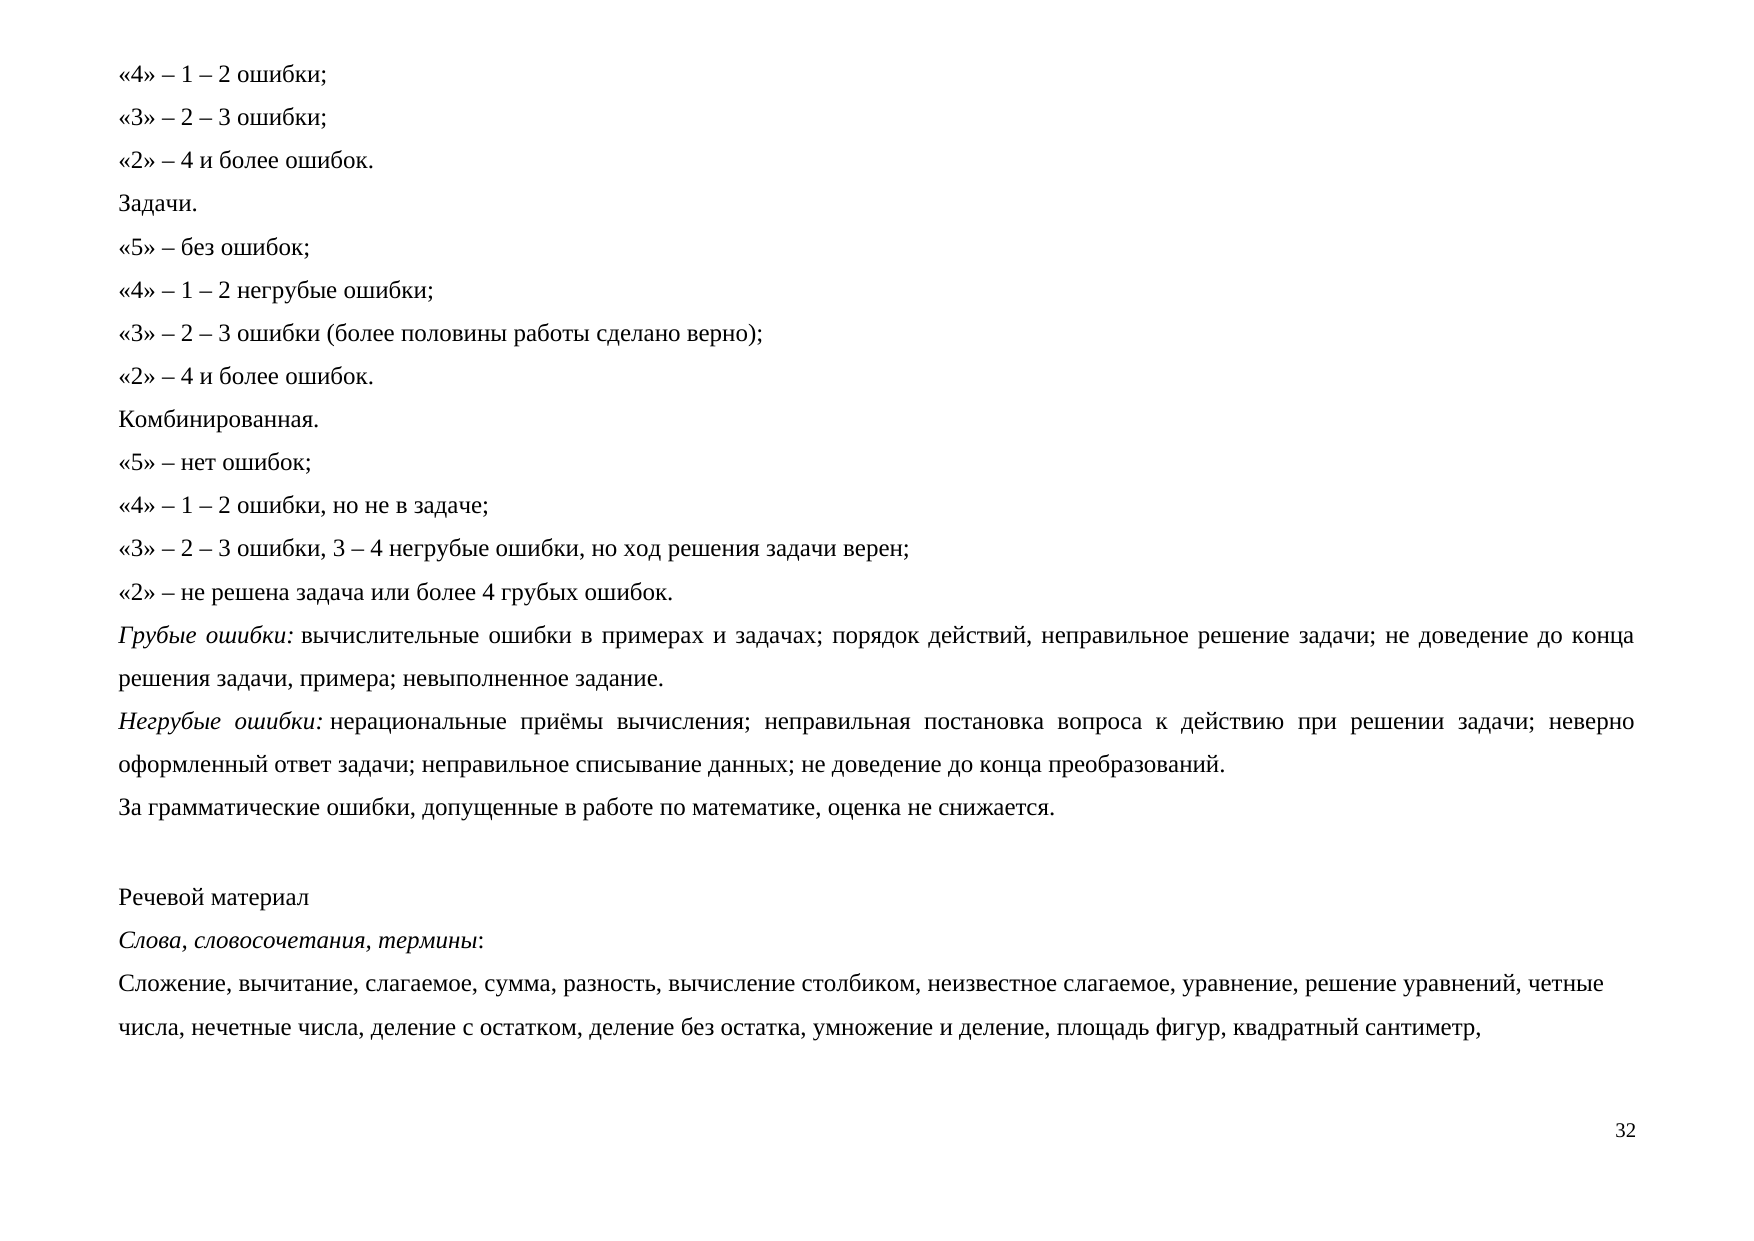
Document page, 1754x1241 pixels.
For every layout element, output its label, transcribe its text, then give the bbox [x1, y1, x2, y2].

text Комбинированная. [118, 404, 1636, 433]
text «2» – 4 и более ошибок. [118, 145, 1636, 174]
text «2» – 4 и более ошибок. [118, 361, 1636, 390]
text Слова, словосочетания, термины: [118, 925, 1636, 954]
text «5» – нет ошибок; [118, 447, 1636, 476]
text Сложение, вычитание, слагаемое, сумма, разность, вычисление столбиком, неизвестное слагаемое, уравнение, решение уравнений, четные числа, нечетные числа, деление с остатком, деление без остатка, умножение и деление, площадь фигур, квадратный сантиметр, [118, 968, 1636, 1040]
text За грамматические ошибки, допущенные в работе по математике, оценка не снижается. [118, 792, 1636, 821]
text «3» – 2 – 3 ошибки, 3 – 4 негрубые ошибки, но ход решения задачи верен; [118, 533, 1636, 562]
text «4» – 1 – 2 ошибки, но не в задаче; [118, 490, 1636, 519]
text Грубые ошибки: вычислительные ошибки в примерах и задачах; порядок действий, неправильное решение задачи; не доведение до конца решения задачи, примера; невыполненное задание. [118, 620, 1636, 692]
text «5» – без ошибок; [118, 232, 1636, 260]
text «3» – 2 – 3 ошибки; [118, 102, 1636, 131]
text Негрубые ошибки: нерациональные приёмы вычисления; неправильная постановка вопроса к действию при решении задачи; неверно оформленный ответ задачи; неправильное списывание данных; не доведение до конца преобразований. [118, 706, 1636, 778]
text «4» – 1 – 2 ошибки; [118, 59, 1636, 88]
text «3» – 2 – 3 ошибки (более половины работы сделано верно); [118, 318, 1636, 347]
text Речевой материал [118, 882, 1636, 911]
text Задачи. [118, 188, 1636, 217]
text «2» – не решена задача или более 4 грубых ошибок. [118, 577, 1636, 605]
text «4» – 1 – 2 негрубые ошибки; [118, 275, 1636, 303]
